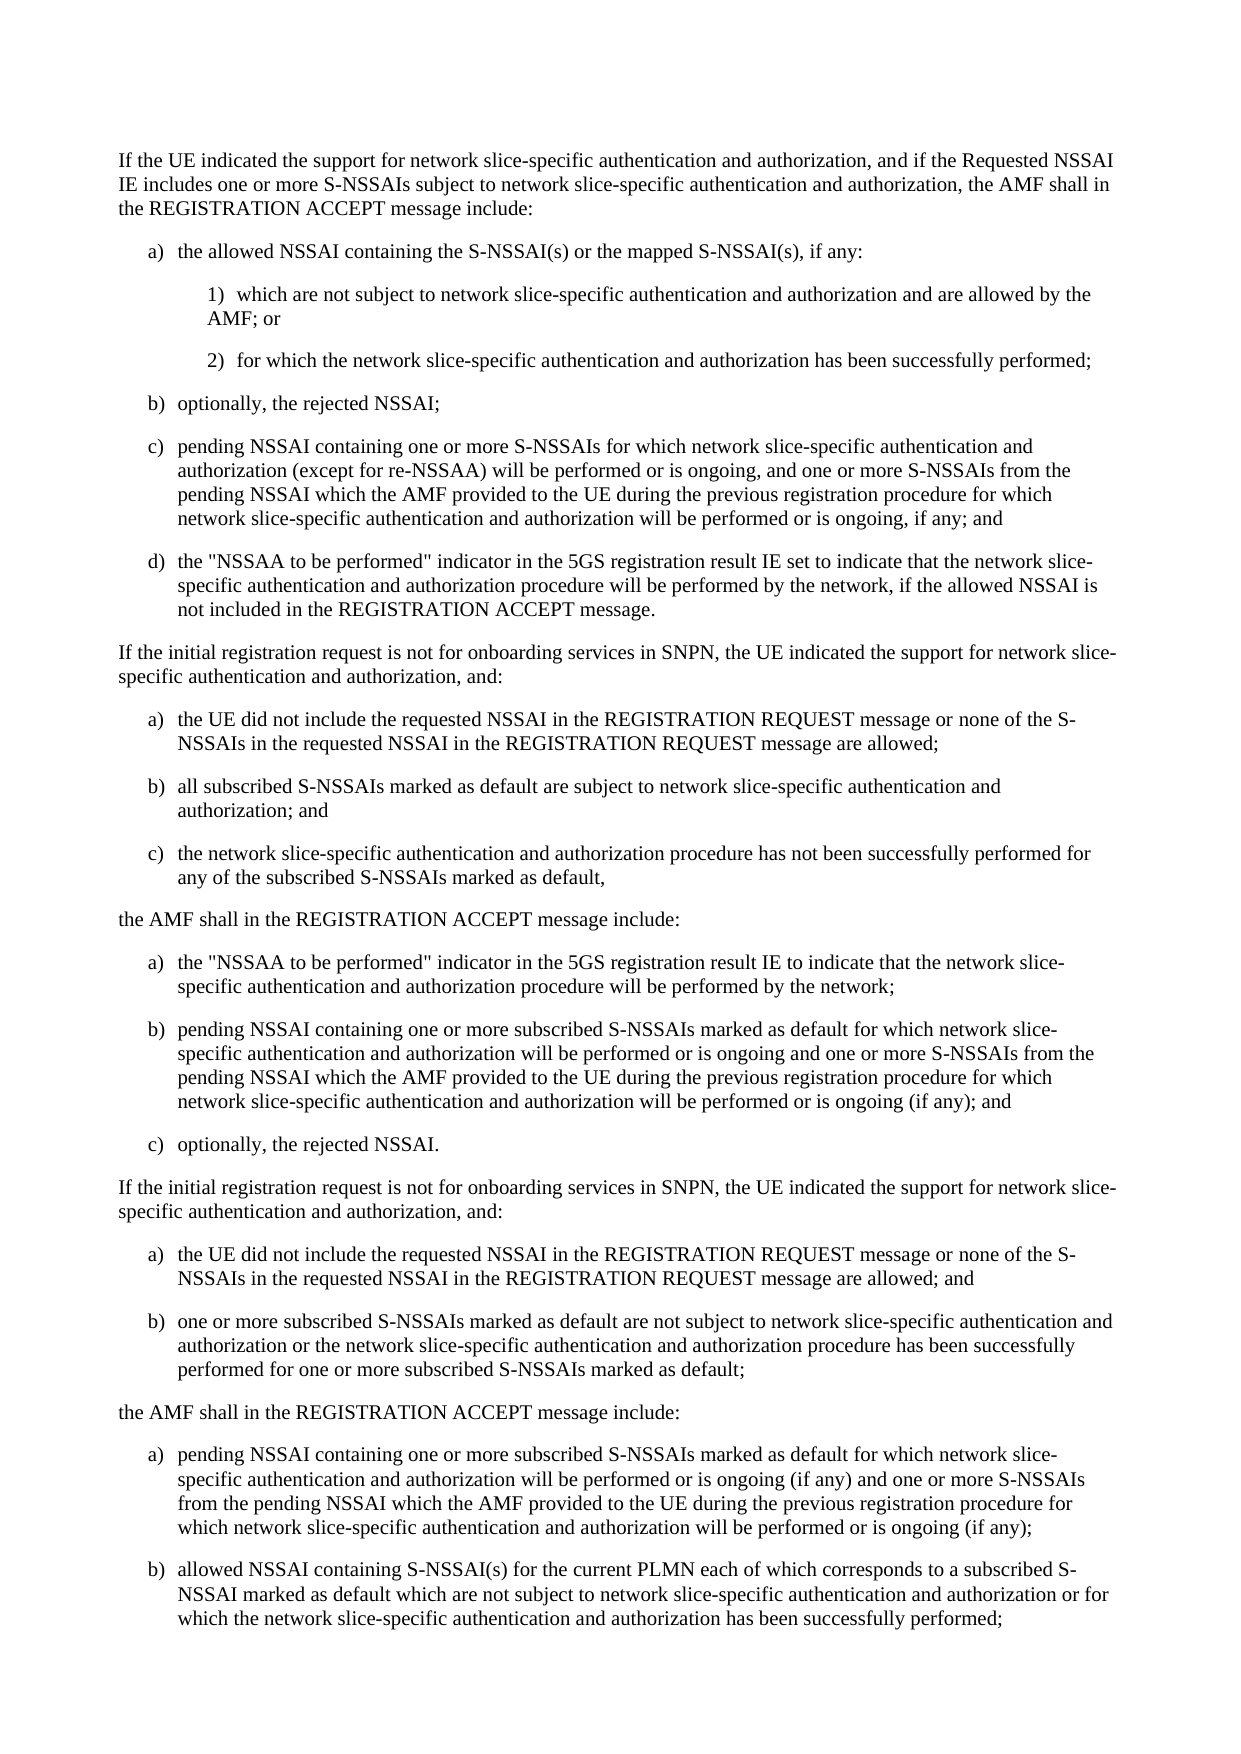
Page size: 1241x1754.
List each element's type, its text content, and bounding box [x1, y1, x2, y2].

text a) the allowed NSSAI containing the S-NSSAI(s) or the mapped S-NSSAI(s), if any: [148, 239, 1122, 263]
text c) pending NSSAI containing one or more S-NSSAIs for which network slice-specific authentication and authorization (except for re-NSSAA) will be performed or is ongoing, and one or more S-NSSAIs from the pending NSSAI which the AMF provided to the UE during the previous registration procedure for which network slice-specific authentication and authorization will be performed or is ongoing, if any; and [148, 434, 1122, 530]
text If the initial registration request is not for onboarding services in SNPN, the UE indicated the support for network slice-specific authentication and authorization, and: [118, 640, 1122, 688]
text b) one or more subscribed S-NSSAIs marked as default are not subject to network slice-specific authentication and authorization or the network slice-specific authentication and authorization procedure has been successfully performed for one or more subscribed S-NSSAIs marked as default; [148, 1309, 1122, 1381]
text the AMF shall in the REGISTRATION ACCEPT message include: [118, 907, 1122, 931]
text b) pending NSSAI containing one or more subscribed S-NSSAIs marked as default for which network slice-specific authentication and authorization will be performed or is ongoing and one or more S-NSSAIs from the pending NSSAI which the AMF provided to the UE during the previous registration procedure for which network slice-specific authentication and authorization will be performed or is ongoing (if any); and [148, 1017, 1122, 1113]
text 1) which are not subject to network slice-specific authentication and authorization and are allowed by the AMF; or [207, 281, 1122, 329]
text c) optionally, the rejected NSSAI. [148, 1132, 1122, 1156]
text a) the UE did not include the requested NSSAI in the REGISTRATION REQUEST message or none of the S-NSSAIs in the requested NSSAI in the REGISTRATION REQUEST message are allowed; [148, 707, 1122, 755]
text c) the network slice-specific authentication and authorization procedure has not been successfully performed for any of the subscribed S-NSSAIs marked as default, [148, 841, 1122, 889]
text b) all subscribed S-NSSAIs marked as default are subject to network slice-specific authentication and authorization; and [148, 774, 1122, 822]
text If the initial registration request is not for onboarding services in SNPN, the UE indicated the support for network slice-specific authentication and authorization, and: [118, 1175, 1122, 1223]
text a) the UE did not include the requested NSSAI in the REGISTRATION REQUEST message or none of the S-NSSAIs in the requested NSSAI in the REGISTRATION REQUEST message are allowed; and [148, 1242, 1122, 1290]
text b) optionally, the rejected NSSAI; [148, 391, 1122, 415]
text b) allowed NSSAI containing S-NSSAI(s) for the current PLMN each of which corresponds to a subscribed S-NSSAI marked as default which are not subject to network slice-specific authentication and authorization or for which the network slice-specific authentication and authorization has been successfully performed; [148, 1557, 1122, 1629]
text a) the "NSSAA to be performed" indicator in the 5GS registration result IE to indicate that the network slice-specific authentication and authorization procedure will be performed by the network; [148, 950, 1122, 998]
text the AMF shall in the REGISTRATION ACCEPT message include: [118, 1399, 1122, 1424]
text 2) for which the network slice-specific authentication and authorization has been successfully performed; [207, 348, 1122, 372]
text d) the "NSSAA to be performed" indicator in the 5GS registration result IE set to indicate that the network slice-specific authentication and authorization procedure will be performed by the network, if the allowed NSSAI is not included in the REGISTRATION ACCEPT message. [148, 549, 1122, 621]
text a) pending NSSAI containing one or more subscribed S-NSSAIs marked as default for which network slice-specific authentication and authorization will be performed or is ongoing (if any) and one or more S-NSSAIs from the pending NSSAI which the AMF provided to the UE during the previous registration procedure for which network slice-specific authentication and authorization will be performed or is ongoing (if any); [148, 1442, 1122, 1539]
text If the UE indicated the support for network slice-specific authentication and authorization, and if the Requested NSSAI IE includes one or more S-NSSAIs subject to network slice-specific authentication and authorization, the AMF shall in the REGISTRATION ACCEPT message include: [118, 148, 1122, 220]
